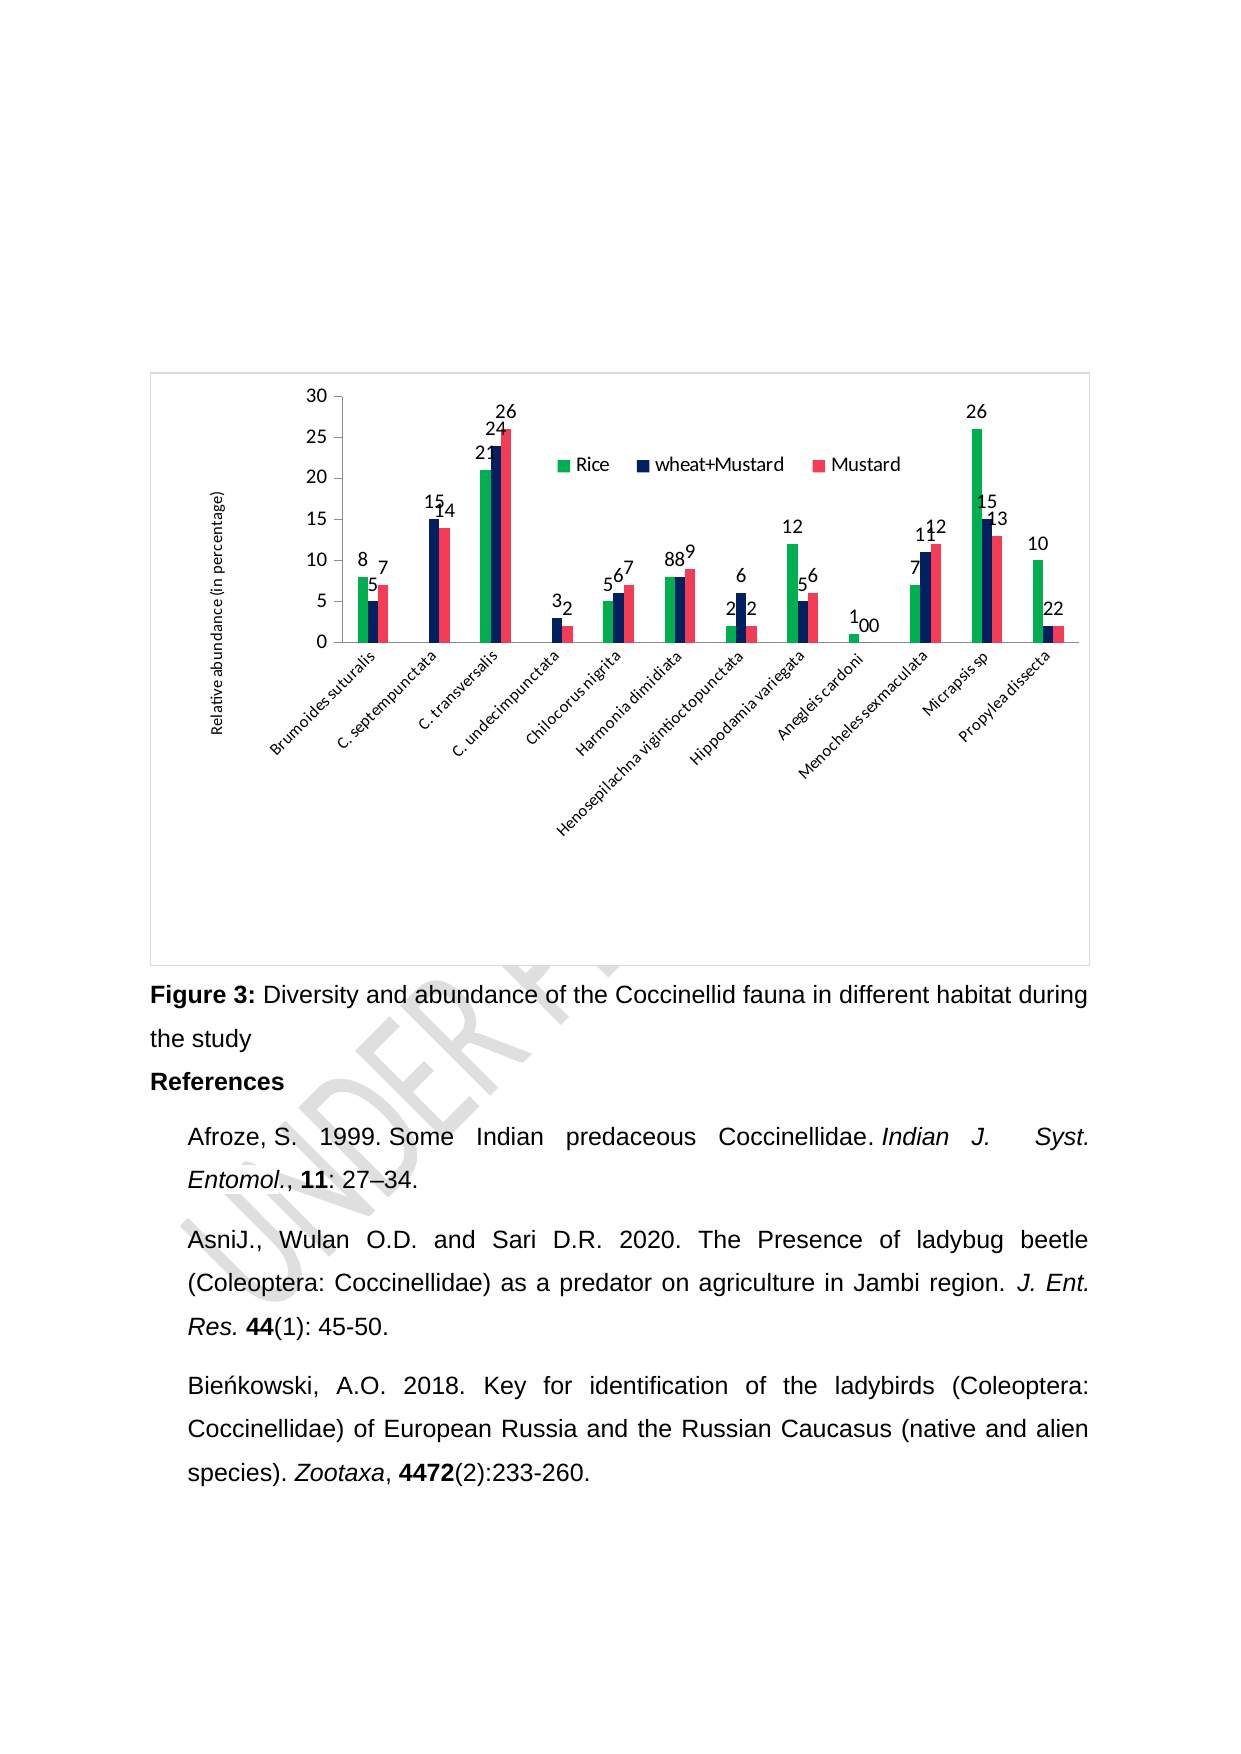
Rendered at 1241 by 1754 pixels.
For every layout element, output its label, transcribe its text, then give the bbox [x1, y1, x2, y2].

list Bieńkowski, A.O. 2018. Key for identification of the ladybirds (Coleoptera: Coccinellidae) of European Russia and the Russian Caucasus (native and alien species). Zootaxa, 4472(2):233-260. [187, 1371, 1090, 1486]
text Figure 3: Diversity and abundance of the Coccinellid fauna in different habitat during the study [150, 980, 1090, 1052]
text Afroze, S. 1999. Some Indian predaceous Coccinellidae. Indian J. Syst. Entomol., 11: 27–34. [187, 1122, 1090, 1194]
text AsniJ., Wulan O.D. and Sari D.R. 2020. The Presence of ladybug beetle (Coleoptera: Coccinellidae) as a predator on agriculture in Jambi region. J. Ent. Res. 44(1): 45-50. [187, 1225, 1090, 1340]
text References [150, 1067, 1090, 1095]
